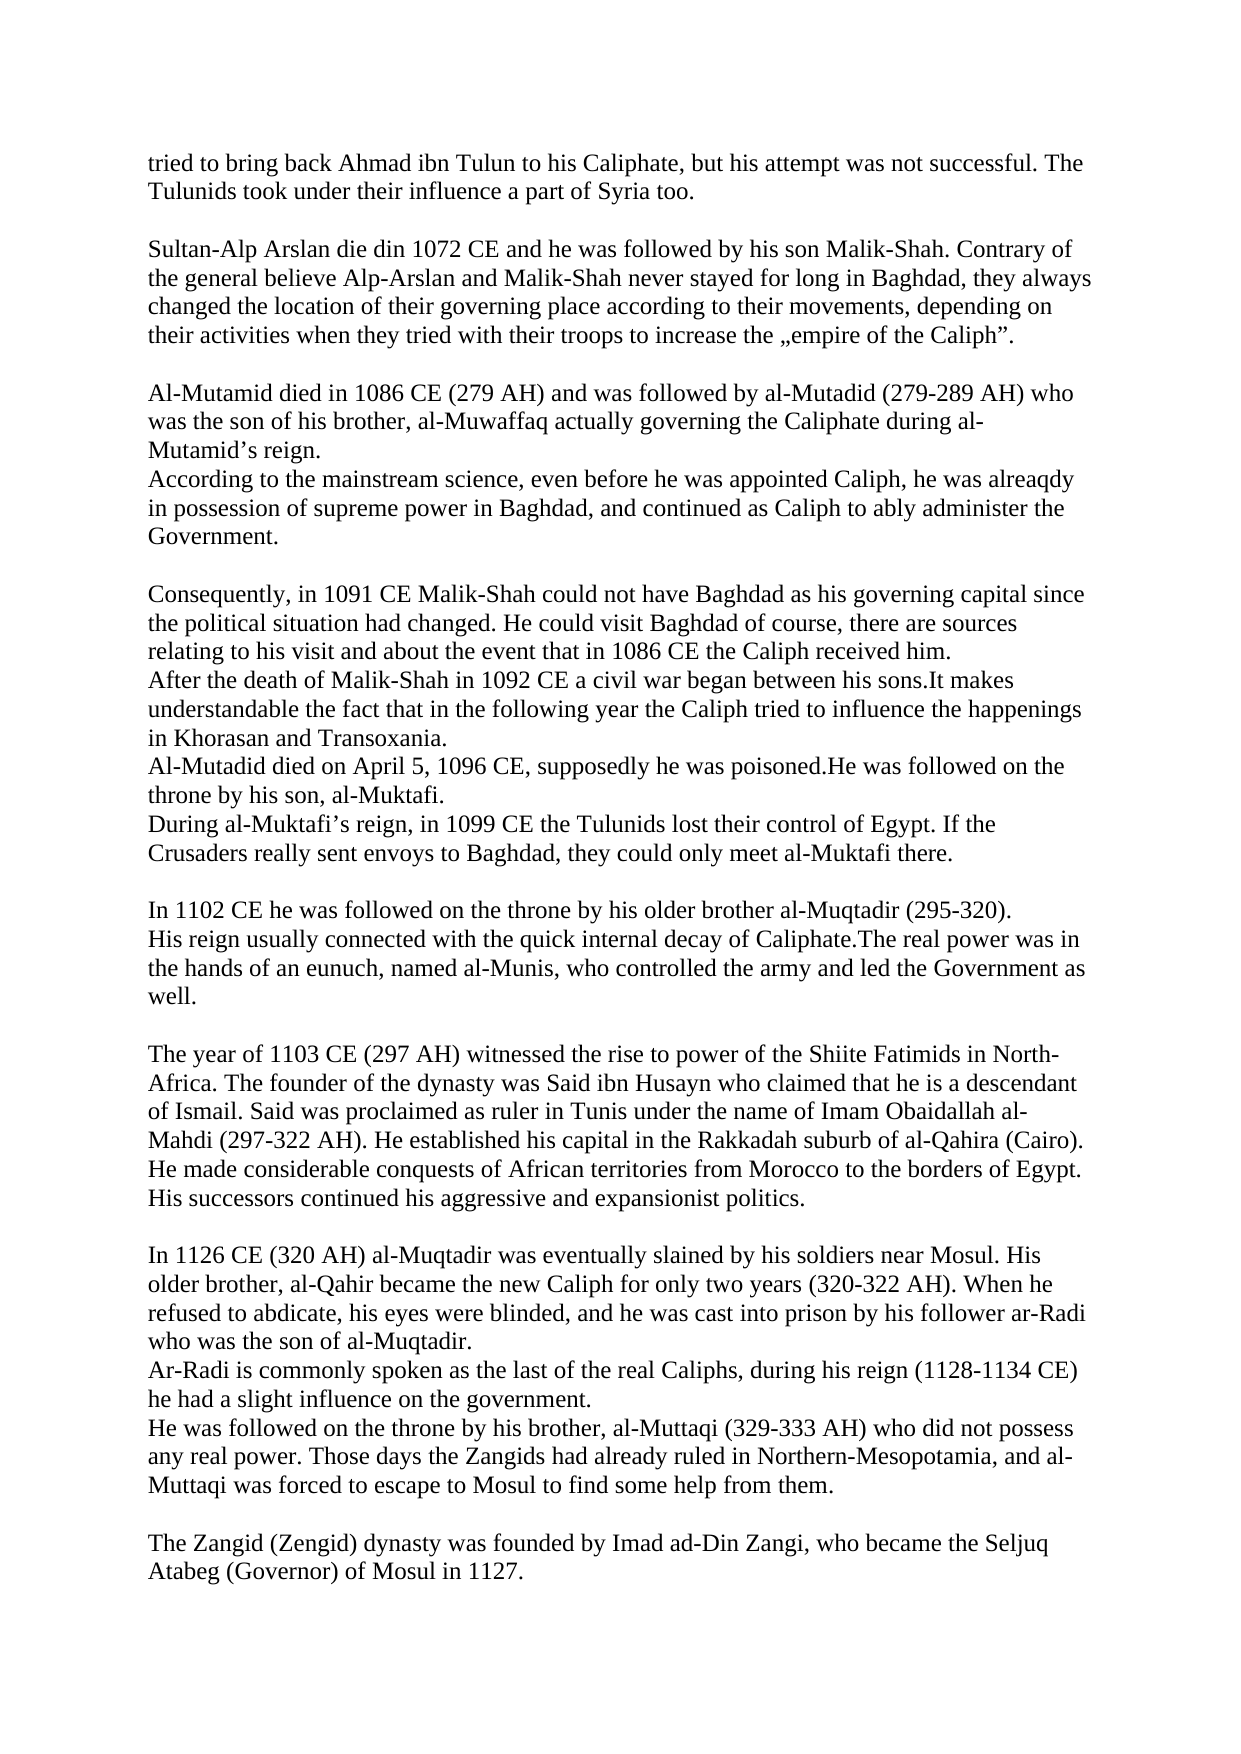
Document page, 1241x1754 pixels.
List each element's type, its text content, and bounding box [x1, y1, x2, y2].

text The year of 1103 CE (297 AH) witnessed the rise to power of the Shiite Fatimids in North-Africa. The founder of the dynasty was Said ibn Husayn who claimed that he is a descendant of Ismail. Said was proclaimed as ruler in under the name of Imam Obaidallah al-Mahdi (297-322 AH). He established his capital in the Rakkadah suburb of al-Qahira (). [148, 1039, 1093, 1154]
text Consequently, in 1091 CE Malik-Shah could not have Baghdad as his governing capital since the political situation had changed. He could visit Baghdad of course, there are sources relating to his visit and about the event that in 1086 CE the Caliph received him. [148, 579, 1093, 665]
text The Zangid (Zengid) dynasty was founded by Imad ad-Din Zangi, who became the Seljuq Atabeg (Governor) of in 1127. [148, 1528, 1093, 1585]
text In 1126 CE (320 AH) al-Muqtadir was eventually slained by his soldiers near . His older brother, al-Qahir became the new Caliph for only two years (320-322 AH). When he refused to abdicate, his eyes were blinded, and he was cast into prison by his follower ar-Radi who was the son of al-Muqtadir. [148, 1240, 1093, 1355]
text Ar-Radi is commonly spoken as the last of the real Caliphs, during his reign (1128-1134 CE) he had a slight influence on the government. [148, 1355, 1093, 1413]
text In 1102 CE he was followed on the throne by his older brother al-Muqtadir (295-320). [148, 895, 1093, 924]
text Sultan-Alp Arslan die din 1072 CE and he was followed by his son Malik-Shah. Contrary of the general believe Alp-Arslan and Malik-Shah never stayed for long in Baghdad, they always changed the location of their governing place according to their movements, depending on their activities when they tried with their troops to increase the „empire of the Caliph”. [148, 234, 1093, 349]
text He was followed on the throne by his brother, al-Muttaqi (329-333 AH) who did not possess any real power. Those days the Zangids had already ruled in Northern-Mesopotamia, and al-Muttaqi was forced to escape to Mosul to find some help from them. [148, 1413, 1093, 1499]
text Al-Mutadid died on April 5, 1096 CE, supposedly he was poisoned.He was followed on the throne by his son, al-Muktafi. [148, 751, 1093, 809]
text After the death of Malik-Shah in 1092 CE a civil war began between his sons.It makes understandable the fact that in the following year the Caliph tried to influence the happenings in Khorasan and Transoxania. [148, 665, 1093, 751]
text During al-Muktafi’s reign, in 1099 CE the Tulunids lost their control of Egypt. If the Crusaders really sent envoys to Baghdad, they could only meet al-Muktafi there. [148, 809, 1093, 866]
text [148, 148, 1093, 205]
text He made considerable conquests of African territories from to the borders of . [148, 1154, 1093, 1183]
text His reign usually connected with the quick internal decay of Caliphate.The real power was in the hands of an eunuch, named al-Munis, who controlled the army and led the Government as well. [148, 924, 1093, 1010]
text Al-Mutamid died in 1086 CE (279 AH) and was followed by al-Mutadid (279-289 AH) who was the son of his brother, al-Muwaffaq actually governing the Caliphate during al-Mutamid’s reign. [148, 378, 1093, 464]
text His successors continued his aggressive and expansionist politics. [148, 1183, 1093, 1211]
text According to the mainstream science, even before he was appointed Caliph, he was alreaqdy in possession of supreme power in Baghdad, and continued as Caliph to ably administer the Government. [148, 464, 1093, 550]
